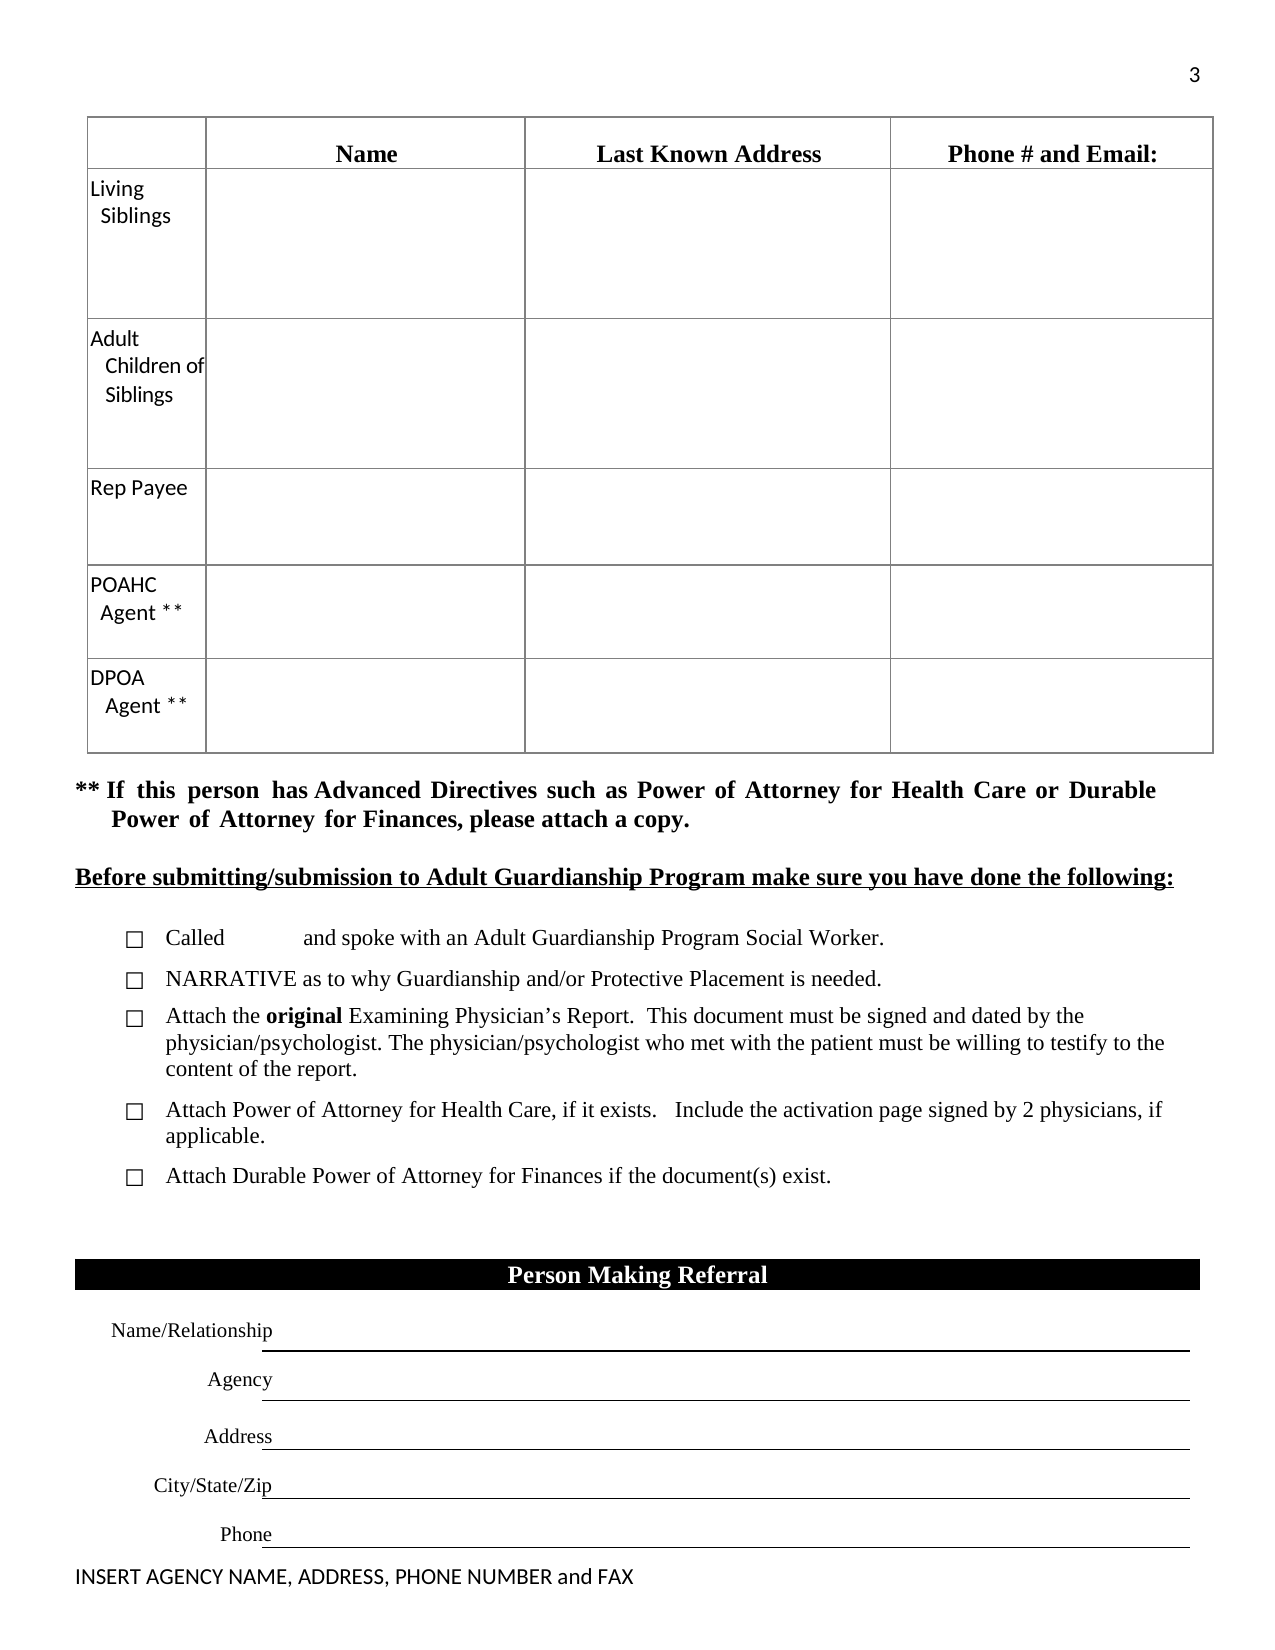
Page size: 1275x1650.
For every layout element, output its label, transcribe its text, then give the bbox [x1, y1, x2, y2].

table_cell [103, 994, 159, 1087]
table_cell POAHC Agent ** [88, 566, 205, 658]
table_cell [891, 169, 1212, 317]
table_cell [891, 469, 1212, 564]
table_cell [526, 659, 890, 752]
table_header Person Making Referral [76, 1260, 664, 1289]
table_header Called and spoke with an Adult Guardianship Program Social Worker. [159, 916, 1198, 956]
table_cell Attach Power of Attorney for Health Care, if it exists. Include the activation page signed by 2 physicians, if applicable. [159, 1088, 1198, 1153]
table_header Last Known Address [526, 118, 890, 167]
table_cell [103, 1154, 159, 1200]
table_cell [207, 659, 524, 752]
table_header [103, 916, 159, 956]
table_cell [526, 319, 890, 467]
table_cell NARRATIVE as to why Guardianship and/or Protective Placement is needed. [159, 956, 1198, 994]
table_cell [103, 956, 159, 994]
table_cell Living Siblings [88, 169, 205, 317]
text City/State/Zip [154, 1473, 1200, 1497]
table_header Person Making Referral [665, 1260, 1199, 1289]
table_cell Attach Durable Power of Attorney for Finances if the document(s) exist. [159, 1154, 1198, 1200]
text Agency [207, 1367, 1200, 1391]
table_cell Attach the original Examining Physician’s Report. This document must be signed and dated by the physician/psychologist. The physician/psychologist who met with the patient must be willing to testify to the content of the report. [159, 994, 1198, 1087]
table_cell [207, 319, 524, 467]
table_cell [207, 566, 524, 658]
text Phone [220, 1522, 1200, 1546]
text ** If this person has Advanced Directives such as Power of Attorney for Health Care or Durable Power of Attorney for Finances, please attach a copy. [75, 775, 1200, 833]
table_cell DPOA Agent ** [88, 659, 205, 752]
table_cell [891, 566, 1212, 658]
table_cell [207, 469, 524, 564]
table_cell [103, 1088, 159, 1153]
table_header [88, 118, 205, 167]
table_cell Rep Payee [88, 469, 205, 564]
table_header Name [207, 118, 524, 167]
table_header Phone # and Email: [891, 118, 1212, 167]
table_cell [891, 659, 1212, 752]
table_cell [526, 469, 890, 564]
table_cell [891, 319, 1212, 467]
text Address [203, 1424, 1200, 1448]
text Name/Relationship [111, 1318, 1200, 1342]
table_cell [526, 169, 890, 317]
table_cell Adult Children of Siblings [88, 319, 205, 467]
table_cell [526, 566, 890, 658]
table_cell [207, 169, 524, 317]
subtitle Before submitting/submission to Adult Guardianship Program make sure you have done the following: [75, 862, 1200, 890]
